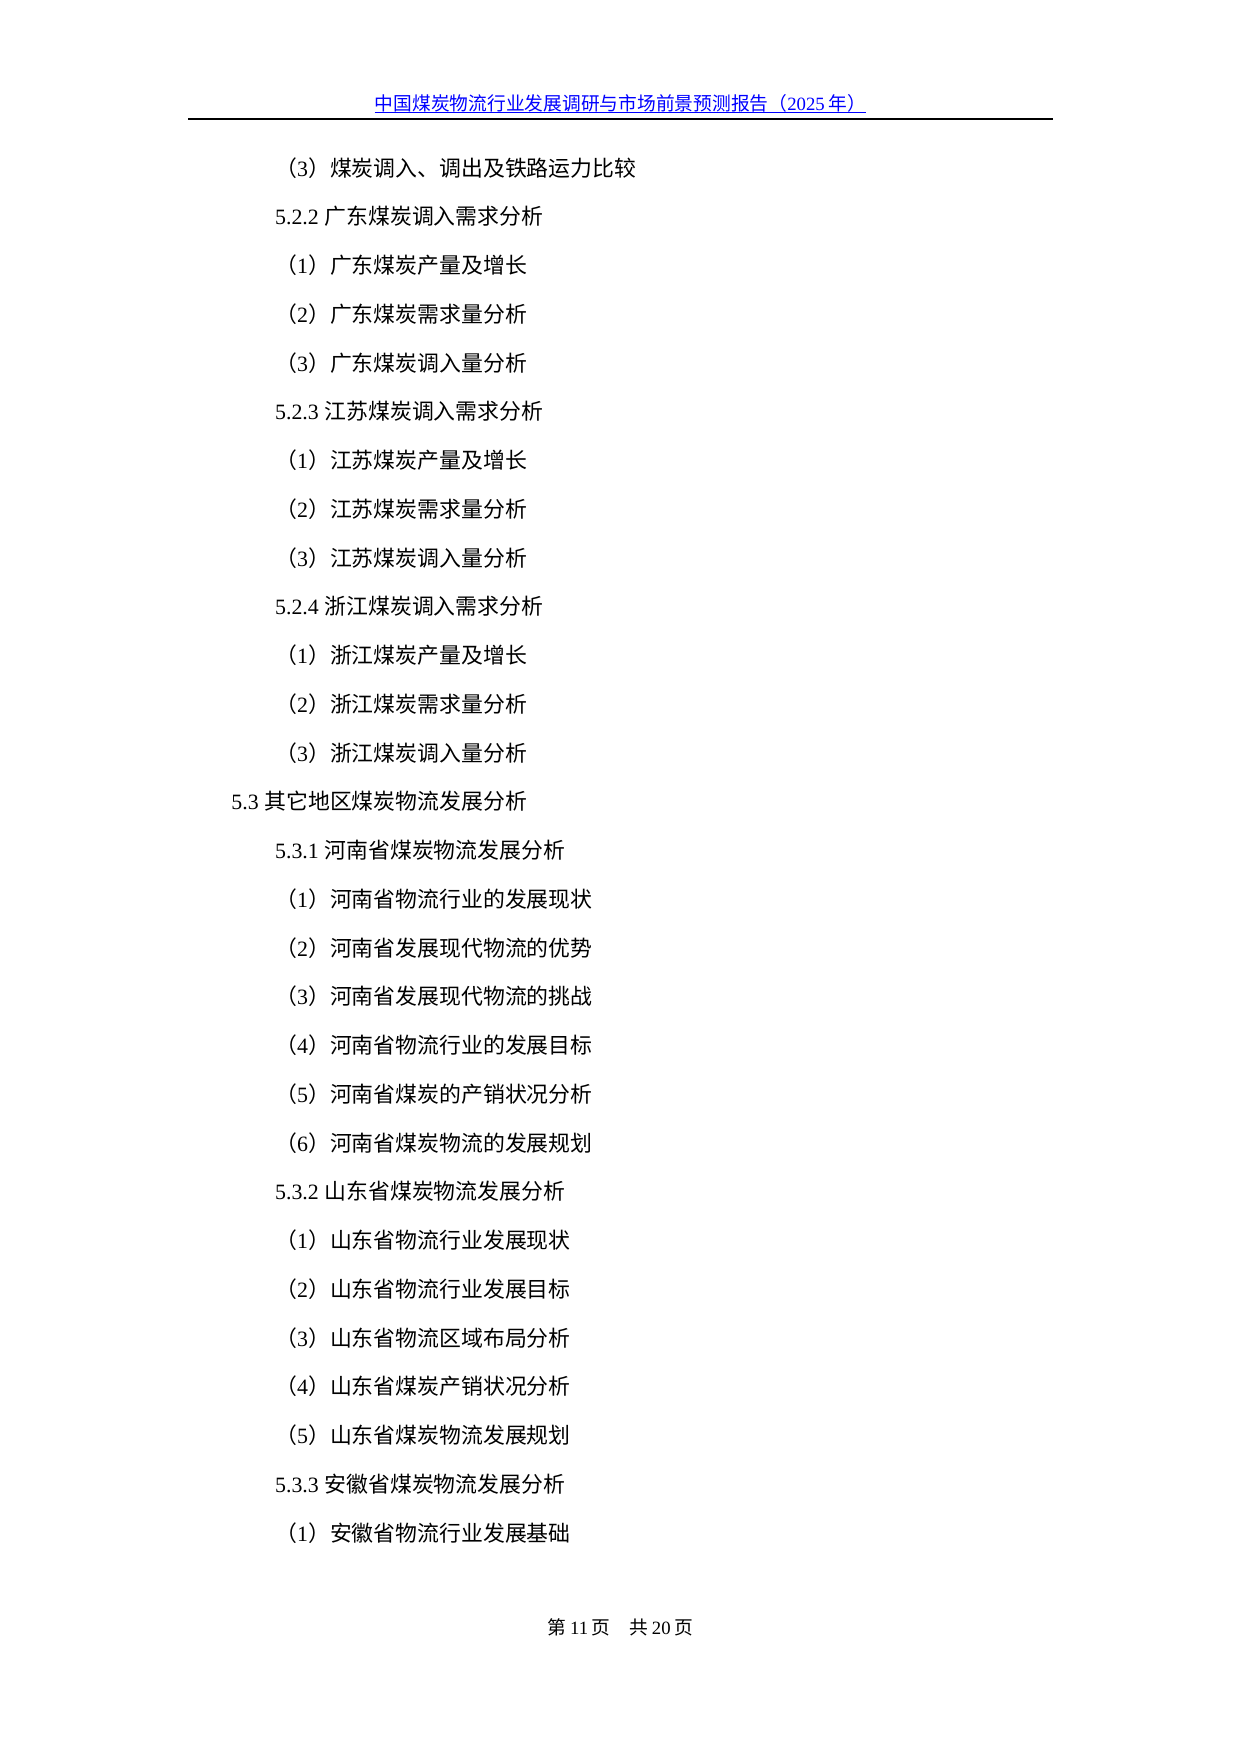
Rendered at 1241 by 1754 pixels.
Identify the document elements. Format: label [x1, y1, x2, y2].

text [187, 150, 1053, 1548]
